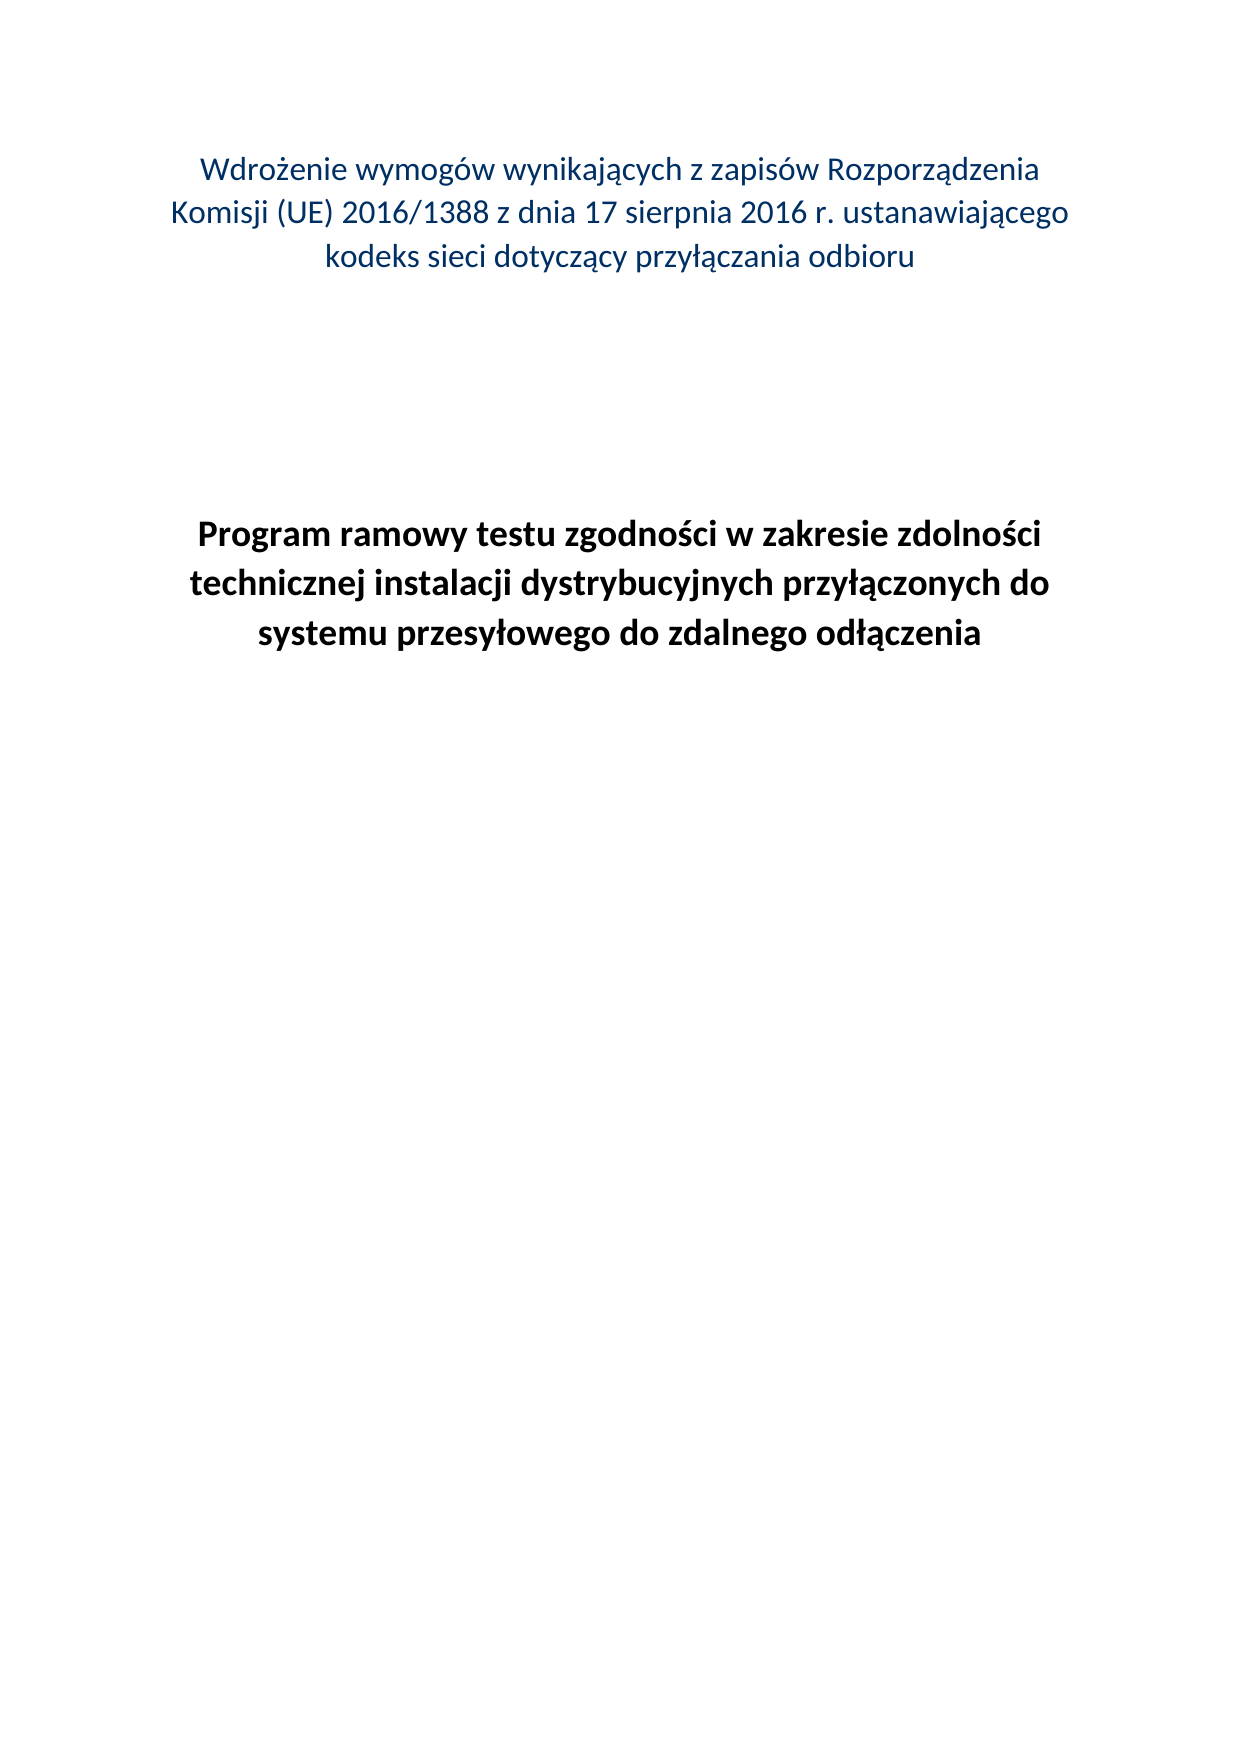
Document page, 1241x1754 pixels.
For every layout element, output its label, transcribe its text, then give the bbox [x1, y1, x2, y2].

text Program ramowy testu zgodności w zakresie zdolności technicznej instalacji dystrybucyjnych przyłączonych do systemu przesyłowego do zdalnego odłączenia [148, 510, 1093, 655]
text Wdrożenie wymogów wynikających z zapisów Rozporządzenia Komisji (UE) 2016/1388 z dnia 17 sierpnia 2016 r. ustanawiającego kodeks sieci dotyczący przyłączania odbioru [148, 148, 1093, 276]
